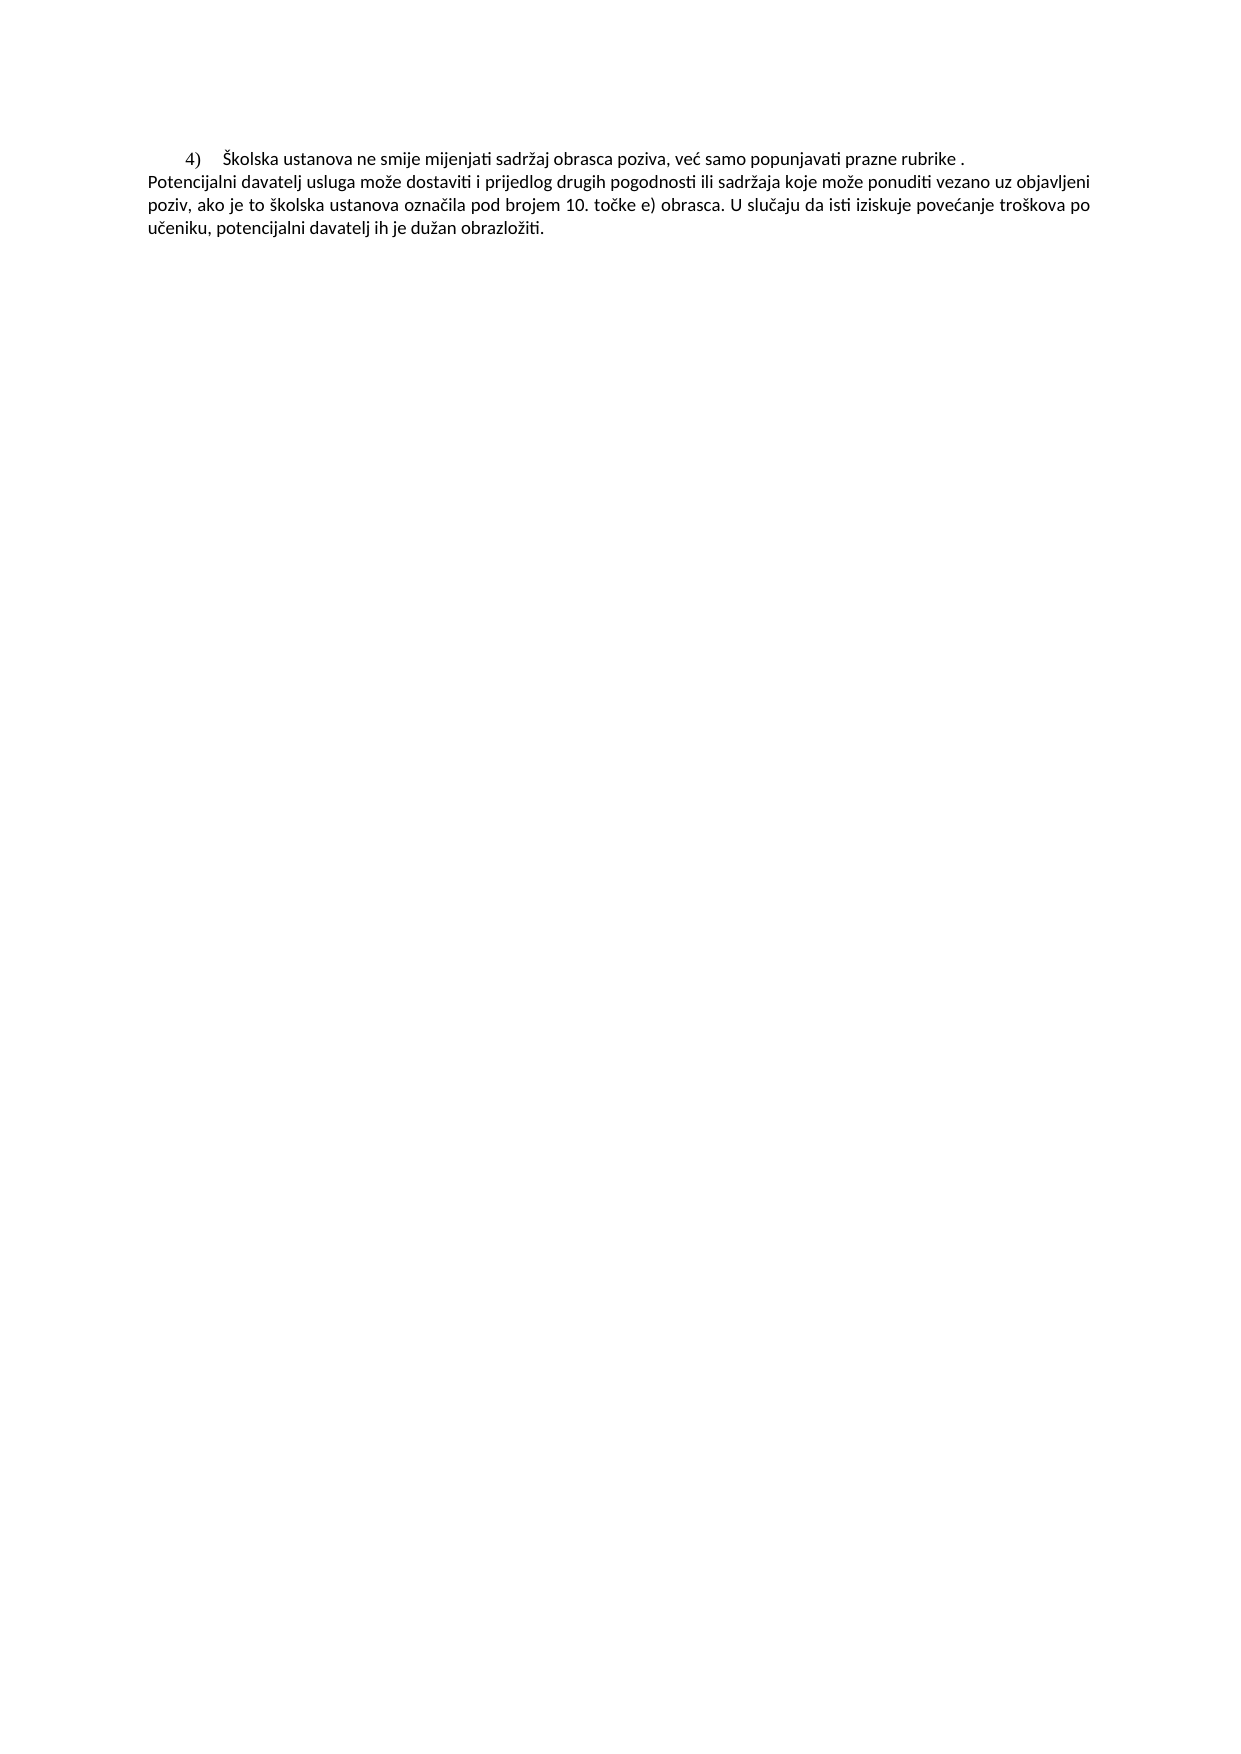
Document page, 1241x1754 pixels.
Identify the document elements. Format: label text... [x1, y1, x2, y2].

list Školska ustanova ne smije mijenjati sadržaj obrasca poziva, već samo popunjavati prazne rubrike . [185, 148, 1093, 171]
text Potencijalni davatelj usluga može dostaviti i prijedlog drugih pogodnosti ili sadržaja koje može ponuditi vezano uz objavljeni poziv, ako je to školska ustanova označila pod brojem 10. točke e) obrasca. U slučaju da isti iziskuje povećanje troškova po učeniku, potencijalni davatelj ih je dužan obrazložiti. [148, 171, 1093, 239]
